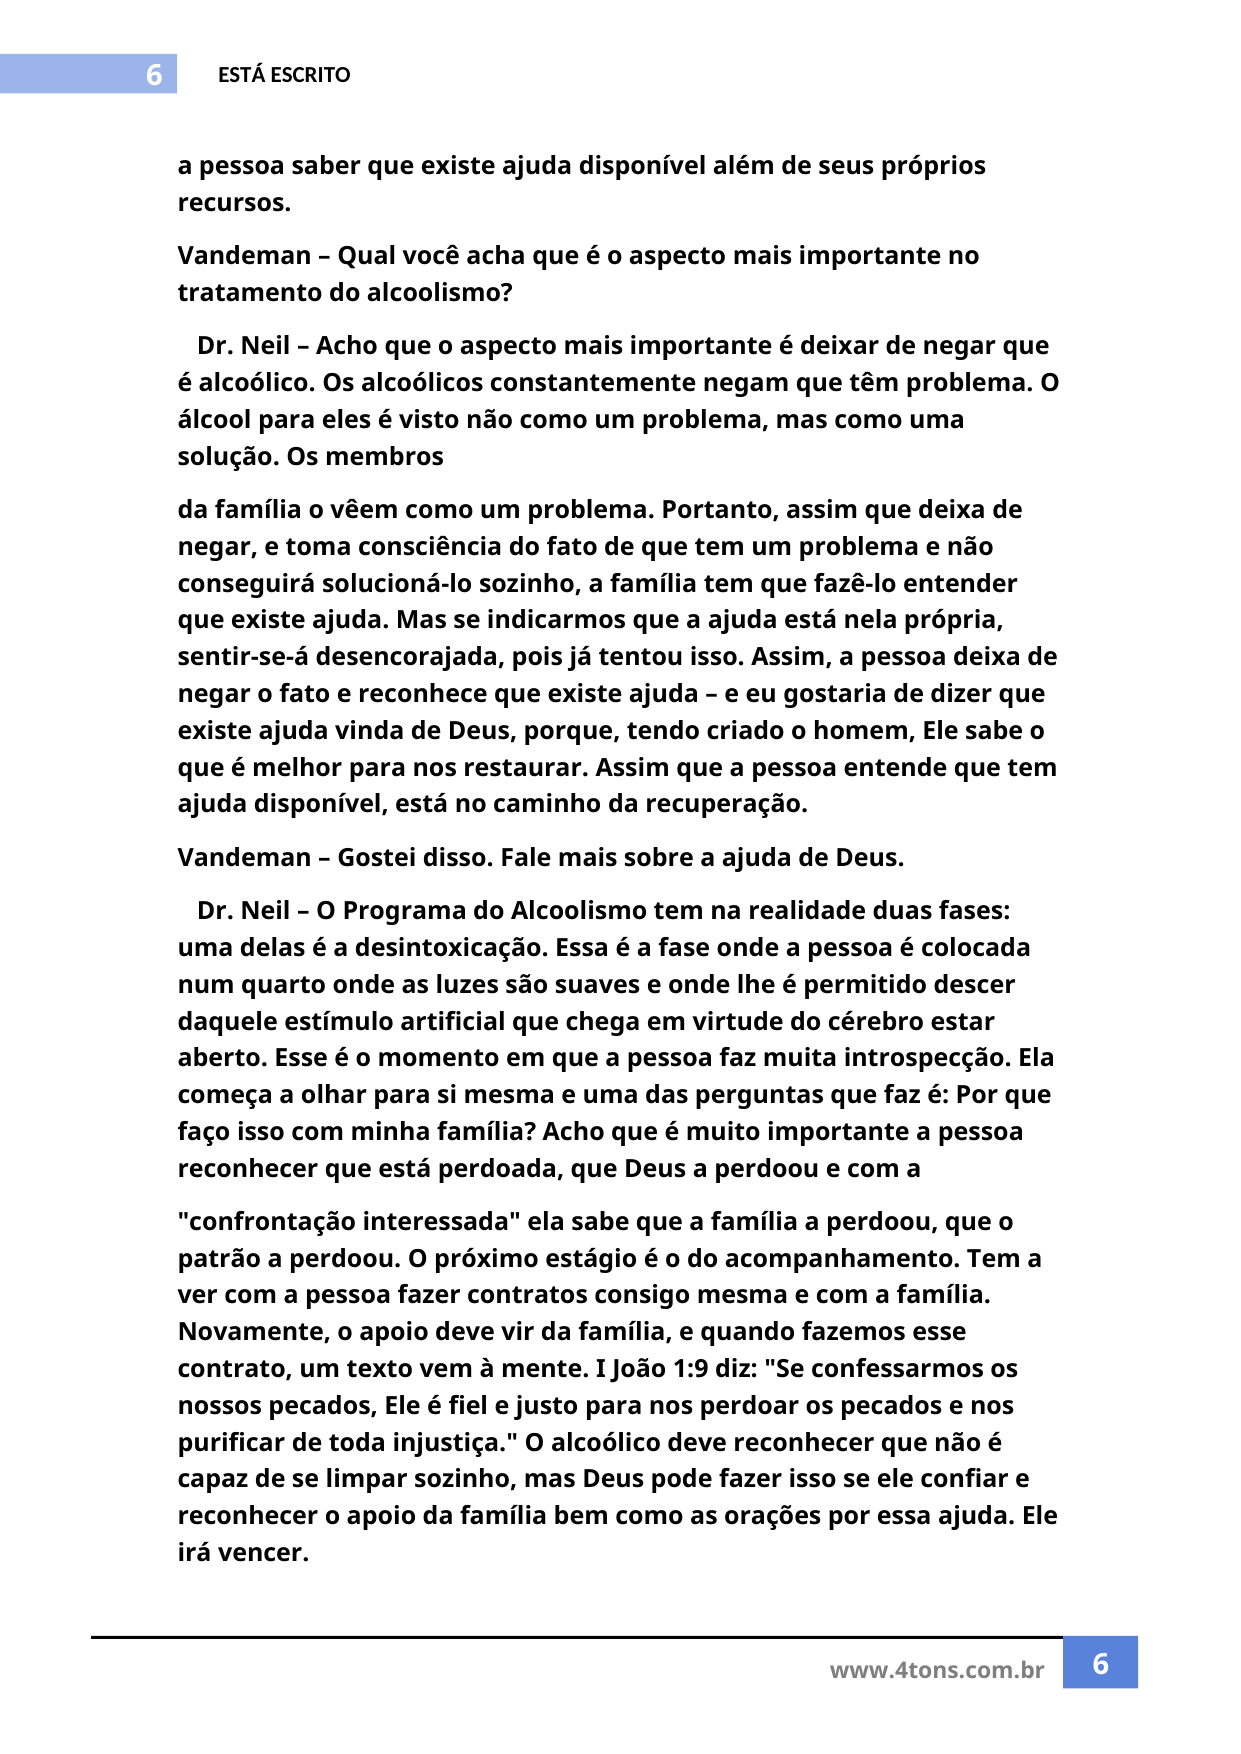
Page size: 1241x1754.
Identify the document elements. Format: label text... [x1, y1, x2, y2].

text "confrontação interessada" ela sabe que a família a perdoou, que o patrão a perdoou. O próximo estágio é o do acompanhamento. Tem a ver com a pessoa fazer contratos consigo mesma e com a família. Novamente, o apoio deve vir da família, e quando fazemos esse contrato, um texto vem à mente. I João 1:9 diz: "Se confessarmos os nossos pecados, Ele é fiel e justo para nos perdoar os pecados e nos purificar de toda injustiça." O alcoólico deve reconhecer que não é capaz de se limpar sozinho, mas Deus pode fazer isso se ele confiar e reconhecer o apoio da família bem como as orações por essa ajuda. Ele irá vencer. [177, 1204, 1063, 1569]
text Vandeman – Gostei disso. Fale mais sobre a ajuda de Deus. [177, 839, 1063, 873]
text Vandeman – Qual você acha que é o aspecto mais importante no tratamento do alcoolismo? [177, 238, 1063, 309]
text da família o vêem como um problema. Portanto, assim que deixa de negar, e toma consciência do fato de que tem um problema e não conseguirá solucioná-lo sozinho, a família tem que fazê-lo entender que existe ajuda. Mas se indicarmos que a ajuda está nela própria, sentir-se-á desencorajada, pois já tentou isso. Assim, a pessoa deixa de negar o fato e reconhece que existe ajuda – e eu gostaria de dizer que existe ajuda vinda de Deus, porque, tendo criado o homem, Ele sabe o que é melhor para nos restaurar. Assim que a pessoa entende que tem ajuda disponível, está no caminho da recuperação. [177, 492, 1063, 820]
text Dr. Neil – Acho que o aspecto mais importante é deixar de negar que é alcoólico. Os alcoólicos constantemente negam que têm problema. O álcool para eles é visto não como um problema, mas como uma solução. Os membros [177, 328, 1063, 472]
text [177, 148, 1063, 218]
text Dr. Neil – O Programa do Alcoolismo tem na realidade duas fases: uma delas é a desintoxicação. Essa é a fase onde a pessoa é colocada num quarto onde as luzes são suaves e onde lhe é permitido descer daquele estímulo artificial que chega em virtude do cérebro estar aberto. Esse é o momento em que a pessoa faz muita introspecção. Ela começa a olhar para si mesma e uma das perguntas que faz é: Por que faço isso com minha família? Acho que é muito importante a pessoa reconhecer que está perdoada, que Deus a perdoou e com a [177, 893, 1063, 1184]
